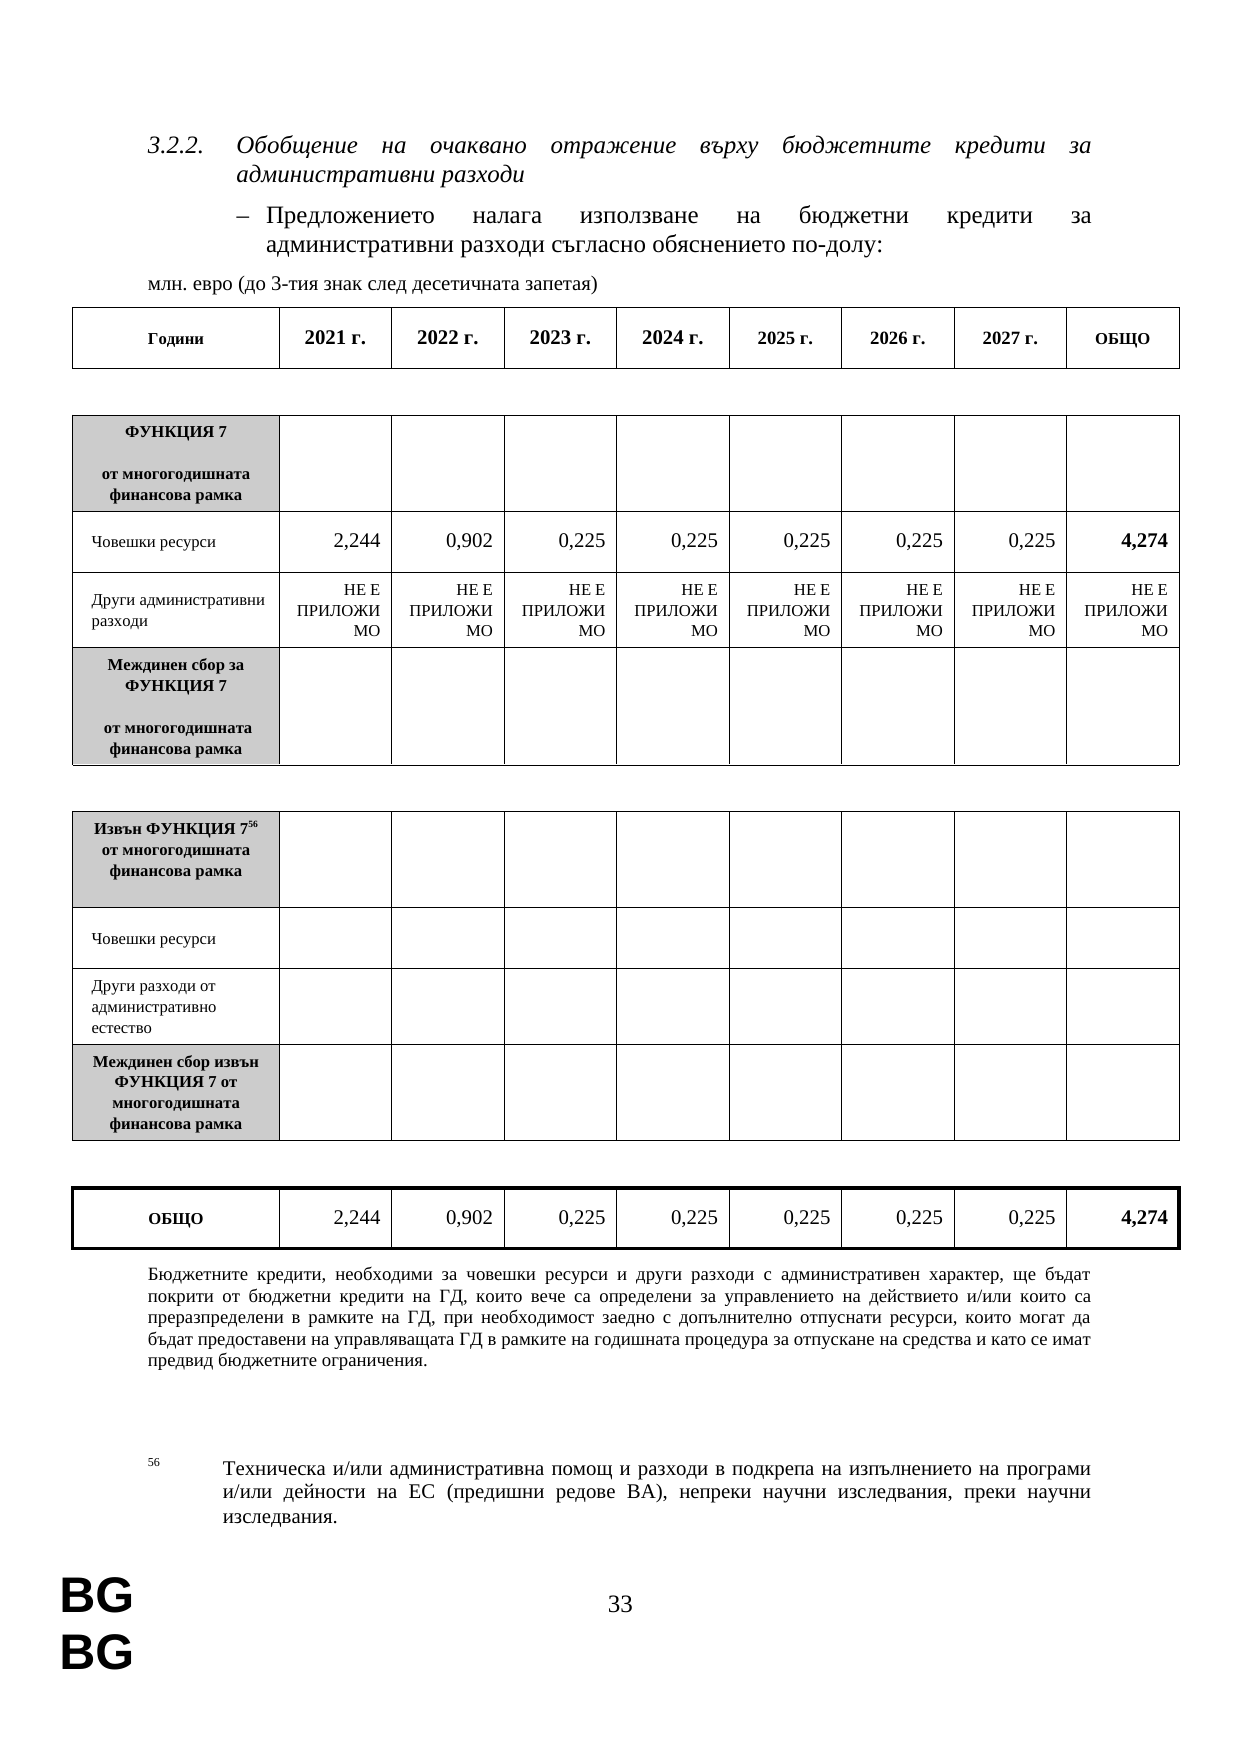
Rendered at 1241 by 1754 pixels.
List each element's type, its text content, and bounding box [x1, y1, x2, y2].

table_cell [505, 1045, 616, 1140]
table_cell [505, 969, 616, 1044]
table_header 2021 г. [280, 308, 391, 368]
table_header 2026 г. [842, 308, 954, 368]
table_header Години [73, 308, 279, 368]
table_cell [955, 1045, 1066, 1140]
table_cell НЕ Е ПРИЛОЖИМО [730, 573, 841, 647]
table_cell 0,902 [392, 512, 504, 572]
table_header 2024 г. [617, 308, 729, 368]
table_header [730, 416, 841, 511]
table_cell Междинен сбор за ФУНКЦИЯ 7 от многогодишната финансова рамка [73, 648, 279, 764]
table_cell [392, 1045, 504, 1140]
table_header 0,902 [392, 1190, 504, 1247]
table_cell [392, 908, 504, 968]
table_cell НЕ Е ПРИЛОЖИМО [392, 573, 504, 647]
table_header 2022 г. [392, 308, 504, 368]
table_cell [280, 648, 391, 764]
table_cell [730, 969, 841, 1044]
table_cell [842, 1045, 954, 1140]
list Предложението налага използване на бюджетни кредити за административни разходи съгласно обяснението по-долу: [236, 201, 1092, 258]
table_cell 0,225 [505, 512, 616, 572]
table_header 0,225 [955, 1190, 1066, 1247]
table_cell [505, 908, 616, 968]
table_header ОБЩО [1067, 308, 1179, 368]
table_cell Човешки ресурси [73, 908, 279, 968]
table_cell НЕ Е ПРИЛОЖИМО [280, 573, 391, 647]
table_cell [842, 908, 954, 968]
text Бюджетните кредити, необходими за човешки ресурси и други разходи с административен характер, ще бъдат покрити от бюджетни кредити на ГД, които вече са определени за управлението на действието и/или които са преразпределени в рамките на ГД, при необходимост заедно с допълнително отпуснати ресурси, които могат да бъдат предоставени на управляващата ГД в рамките на годишната процедура за отпускане на средства и като се имат предвид бюджетните ограничения. [148, 1263, 1092, 1371]
table_header [617, 416, 729, 511]
table_cell [1067, 969, 1179, 1044]
table_header [1067, 416, 1179, 511]
table_cell 4,274 [1067, 512, 1179, 572]
table_header 0,225 [505, 1190, 616, 1247]
table_cell НЕ Е ПРИЛОЖИМО [505, 573, 616, 647]
table_cell [1067, 1045, 1179, 1140]
table_cell [1067, 648, 1179, 764]
table_header 0,225 [842, 1190, 954, 1247]
table_cell [730, 1045, 841, 1140]
table_cell [280, 1045, 391, 1140]
table_cell 0,225 [842, 512, 954, 572]
table_header [842, 812, 954, 907]
table_header [955, 812, 1066, 907]
table_cell [505, 648, 616, 764]
table_header [842, 416, 954, 511]
table_header [955, 416, 1066, 511]
table_cell Други разходи от административно естество [73, 969, 279, 1044]
table_header 2,244 [280, 1190, 391, 1247]
subtitle 3.2.2. Обобщение на очаквано отражение върху бюджетните кредити за административни разходи [148, 131, 1092, 188]
table_cell [617, 969, 729, 1044]
table_cell [842, 648, 954, 764]
table_header [617, 812, 729, 907]
table_header 2025 г. [730, 308, 841, 368]
table_cell 0,225 [617, 512, 729, 572]
table_cell [392, 969, 504, 1044]
table_header 2027 г. [955, 308, 1066, 368]
table_header 2023 г. [505, 308, 616, 368]
table_cell Човешки ресурси [73, 512, 279, 572]
table_header [392, 812, 504, 907]
table_header [505, 812, 616, 907]
table_header Извън ФУНКЦИЯ 7 от многогодишната финансова рамка [73, 812, 279, 907]
table_cell НЕ Е ПРИЛОЖИМО [617, 573, 729, 647]
table_cell [392, 648, 504, 764]
table_cell НЕ Е ПРИЛОЖИМО [1067, 573, 1179, 647]
table_cell НЕ Е ПРИЛОЖИМО [955, 573, 1066, 647]
table_header 0,225 [730, 1190, 841, 1247]
table_cell НЕ Е ПРИЛОЖИМО [842, 573, 954, 647]
table_cell Междинен сбор извън ФУНКЦИЯ 7 от многогодишната финансова рамка [73, 1045, 279, 1140]
table_cell 0,225 [730, 512, 841, 572]
table_header [280, 416, 391, 511]
table_header [392, 416, 504, 511]
table_cell [955, 908, 1066, 968]
table_header 0,225 [617, 1190, 729, 1247]
table_cell [955, 969, 1066, 1044]
table_cell [1067, 908, 1179, 968]
table_cell [617, 648, 729, 764]
table_cell 0,225 [955, 512, 1066, 572]
table_cell [617, 908, 729, 968]
table_cell Други административни разходи [73, 573, 279, 647]
table_cell 2,244 [280, 512, 391, 572]
table_header [280, 812, 391, 907]
text млн. евро (до 3-тия знак след десетичната запетая) [148, 271, 1092, 295]
table_cell [280, 908, 391, 968]
table_cell [730, 648, 841, 764]
table_header [1067, 812, 1179, 907]
table_cell [842, 969, 954, 1044]
table_header ОБЩО [74, 1190, 279, 1247]
table_header [505, 416, 616, 511]
table_cell [280, 969, 391, 1044]
table_cell [617, 1045, 729, 1140]
table_cell [730, 908, 841, 968]
table_header ФУНКЦИЯ 7 от многогодишната финансова рамка [73, 416, 279, 511]
table_header [730, 812, 841, 907]
table_cell [955, 648, 1066, 764]
table_header 4,274 [1067, 1190, 1177, 1247]
